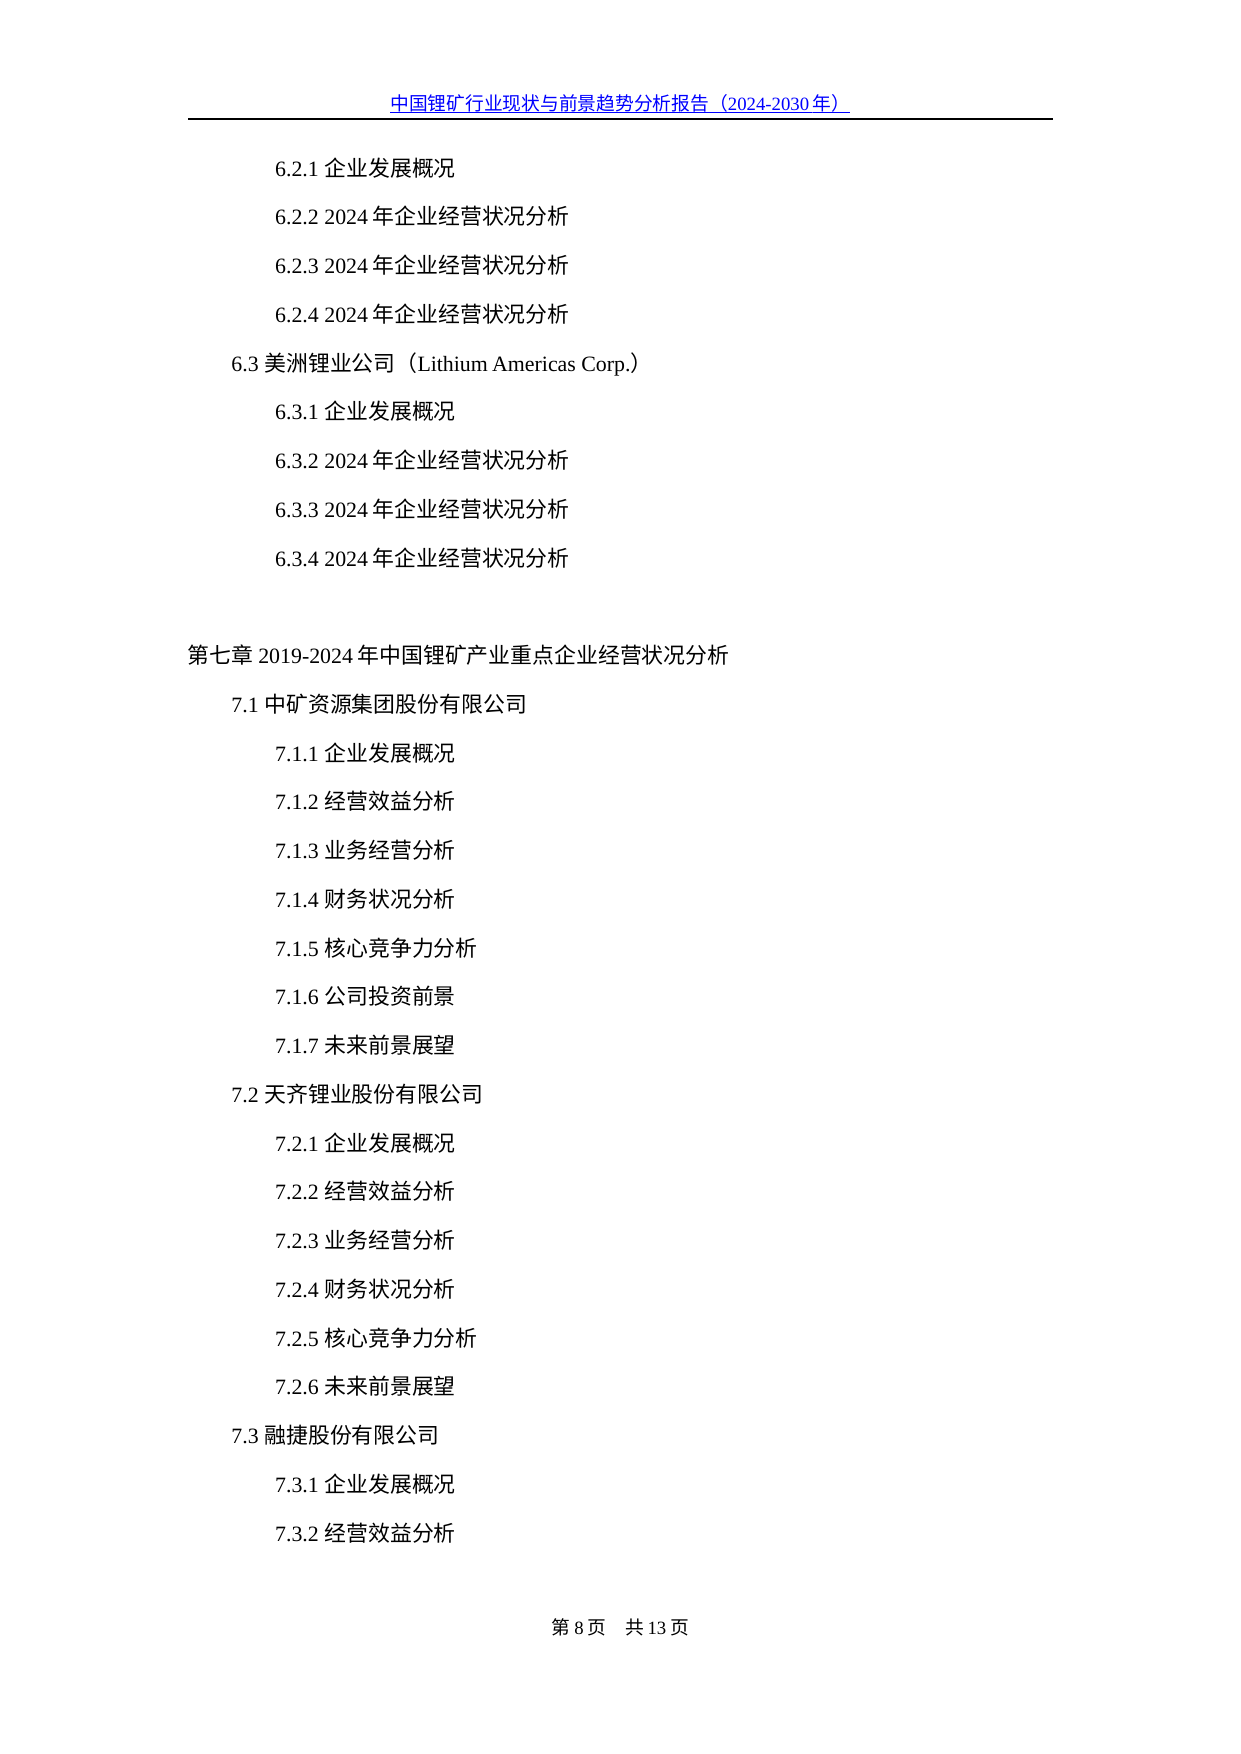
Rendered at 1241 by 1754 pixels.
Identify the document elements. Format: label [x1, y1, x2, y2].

text [187, 150, 1053, 1548]
